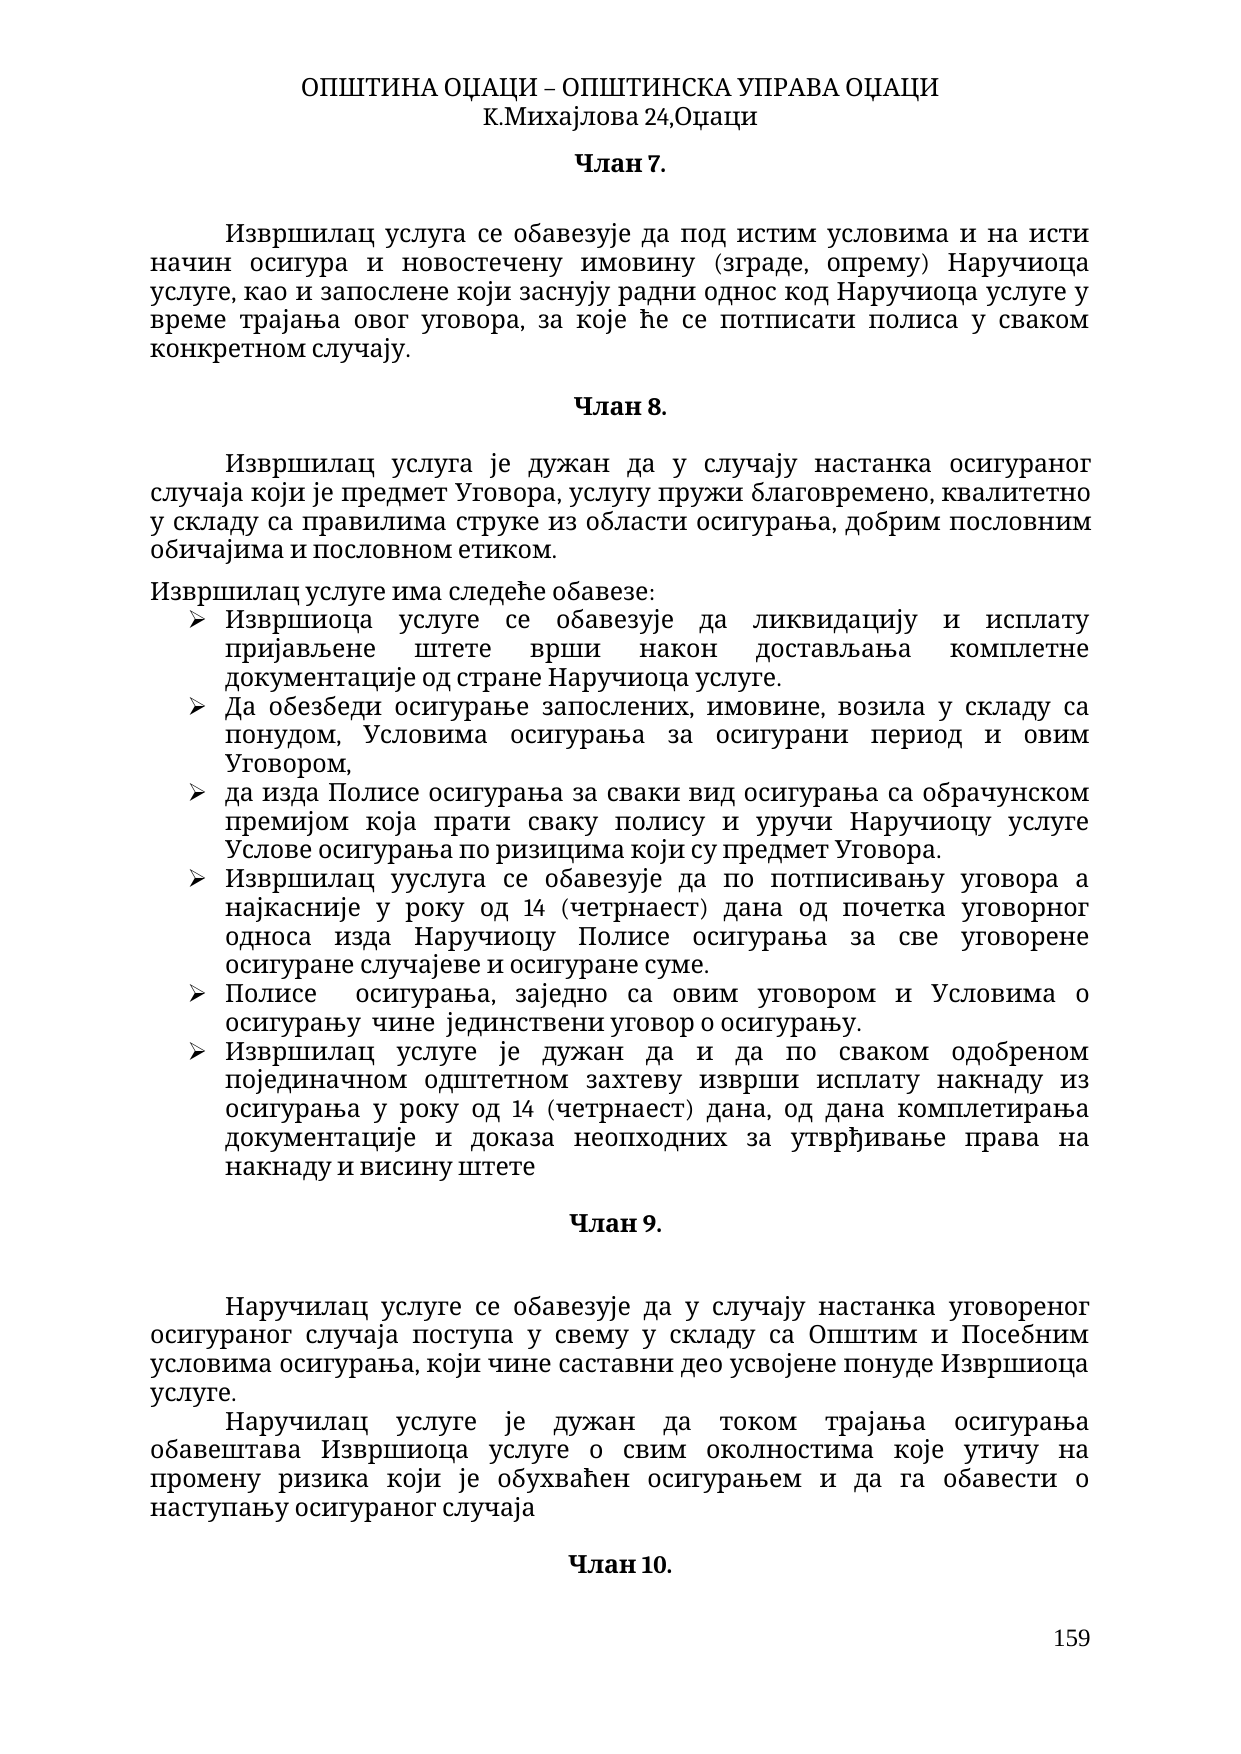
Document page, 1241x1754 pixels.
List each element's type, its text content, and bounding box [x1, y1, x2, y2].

list Наручилац услуге је дужан да током трајања осигурања обавештава Извршиоца услуге о свим околностима које утичу на промену ризика који је обухваћен осигурањем и да га обавести о наступању осигураног случаја [150, 1407, 1090, 1522]
list Члан 9. [141, 1210, 1090, 1239]
text Члан 10. [150, 1551, 1090, 1580]
list Да обезбеди осигурање запослених, имовине, возила у складу са понудом, Условима осигурања за осигурани период и овим Уговором, [187, 692, 1090, 779]
text Члан 7. [150, 150, 1090, 179]
list Полисе осигурања, заједно са овим уговором и Условима о осигурању чине јединствени уговор о осигурању. [187, 980, 1090, 1037]
list да изда Полисе осигурања за сваки вид осигурања са обрачунском премијом која прати сваку полису и уручи Наручиоцу услуге Услове осигурања по ризицима који су предмет Уговора. [187, 779, 1090, 865]
list Извршиоца услуге се обавезује да ликвидацију и исплату пријављене штете врши након достављања комплетне документације од стране Наручиоца услуге. [187, 606, 1090, 692]
text Члан 8. [150, 392, 1090, 421]
list Извршилац услуге је дужан да и да по сваком одобреном појединачном одштетном захтеву изврши исплату накнаду из осигурања у року од 14 (четрнаест) дана, од дана комплетирања документације и доказа неопходних за утврђивање права на накнаду и висину штете [187, 1037, 1090, 1181]
list Наручилац услуге се обавезује да у случају настанка уговореног осигураног случаја поступа у свему у складу са Општим и Посебним условима осигурања, који чине саставни део усвојене понуде Извршиоца услуге. [150, 1292, 1090, 1407]
text Извршилац услуге има следеће обавезе: [150, 577, 1090, 606]
list Извршилац ууслуга се обавезује да по потписивању уговора а најкасније у року од 14 (четрнаест) дана од почетка уговорног односа изда Наручиоцу Полисе осигурања за све уговорене осигуране случајеве и осигуране суме. [187, 865, 1090, 980]
text Извршилац услуга се обавезује да под истим условима и на исти начин осигура и новостечену имовину (зграде, опрему) Наручиоца услуге, као и запослене који заснују радни однос код Наручиоца услуге у време трајања овог уговора, за које ће се потписати полиса у сваком конкретном случају. [150, 220, 1090, 364]
text Извршилац услуга је дужан да у случају настанка осигураног случаја који је предмет Уговора, услугу пружи благовремено, квалитетно у складу са правилима струке из области осигурања, добрим пословним обичајима и пословном етиком. [150, 450, 1092, 565]
